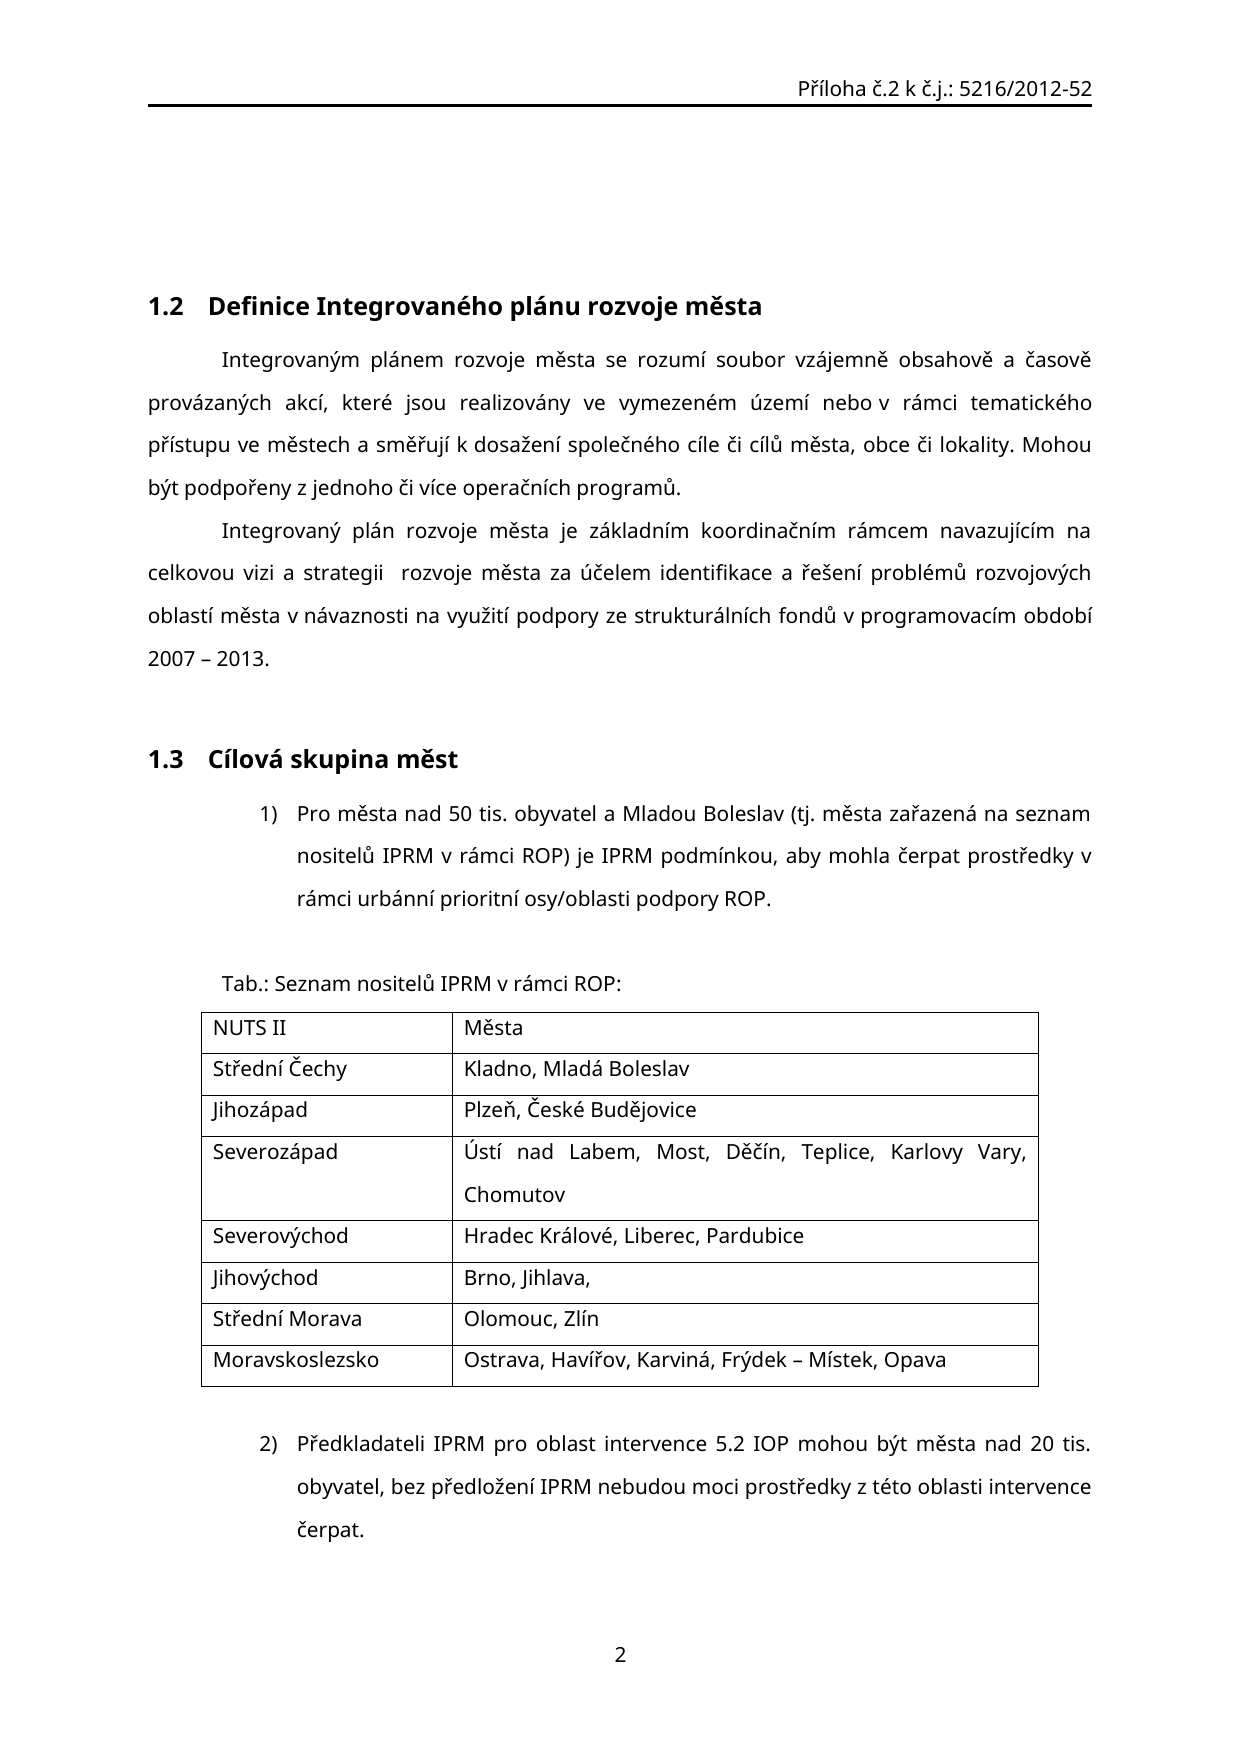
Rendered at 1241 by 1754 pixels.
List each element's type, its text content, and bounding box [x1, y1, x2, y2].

table_cell Ústí nad Labem, Most, Děčín, Teplice, Karlovy Vary, Chomutov [453, 1137, 1038, 1220]
text Tab.: Seznam nositelů IPRM v rámci ROP: [148, 969, 1092, 997]
text Integrovaný plán rozvoje města je základním koordinačním rámcem navazujícím na celkovou vizi a strategii rozvoje města za účelem identifikace a řešení problémů rozvojových oblastí města v návaznosti na využití podpory ze strukturálních fondů v programovacím období 2007 – 2013. [148, 516, 1092, 672]
table_cell Jihovýchod [202, 1263, 452, 1303]
table_cell Severozápad [202, 1137, 452, 1220]
table_cell Ostrava, Havířov, Karviná, Frýdek – Místek, Opava [453, 1346, 1038, 1386]
table_header Města [453, 1013, 1038, 1053]
table_cell Střední Čechy [202, 1054, 452, 1094]
list Pro města nad 50 tis. obyvatel a Mladou Boleslav (tj. města zařazená na seznam nositelů IPRM v rámci ROP) je IPRM podmínkou, aby mohla čerpat prostředky v rámci urbánní prioritní osy/oblasti podpory ROP. [259, 799, 1092, 912]
table_cell Olomouc, Zlín [453, 1304, 1038, 1344]
text Integrovaným plánem rozvoje města se rozumí soubor vzájemně obsahově a časově provázaných akcí, které jsou realizovány ve vymezeném území nebo v rámci tematického přístupu ve městech a směřují k dosažení společného cíle či cílů města, obce či lokality. Mohou být podpořeny z jednoho či více operačních programů. [148, 345, 1092, 502]
table_cell Moravskoslezsko [202, 1346, 452, 1386]
table_cell Kladno, Mladá Boleslav [453, 1054, 1038, 1094]
table_cell Hradec Králové, Liberec, Pardubice [453, 1221, 1038, 1262]
table_cell Brno, Jihlava, [453, 1263, 1038, 1303]
subtitle Cílová skupina měst [148, 741, 1092, 775]
list Předkladateli IPRM pro oblast intervence 5.2 IOP mohou být města nad 20 tis. obyvatel, bez předložení IPRM nebudou moci prostředky z této oblasti intervence čerpat. [259, 1429, 1092, 1543]
subtitle Definice Integrovaného plánu rozvoje města [148, 288, 1092, 322]
table_cell Severovýchod [202, 1221, 452, 1262]
table_cell Plzeň, České Budějovice [453, 1096, 1038, 1136]
table_cell Střední Morava [202, 1304, 452, 1344]
table_cell Jihozápad [202, 1096, 452, 1136]
table_header NUTS II [202, 1013, 452, 1053]
